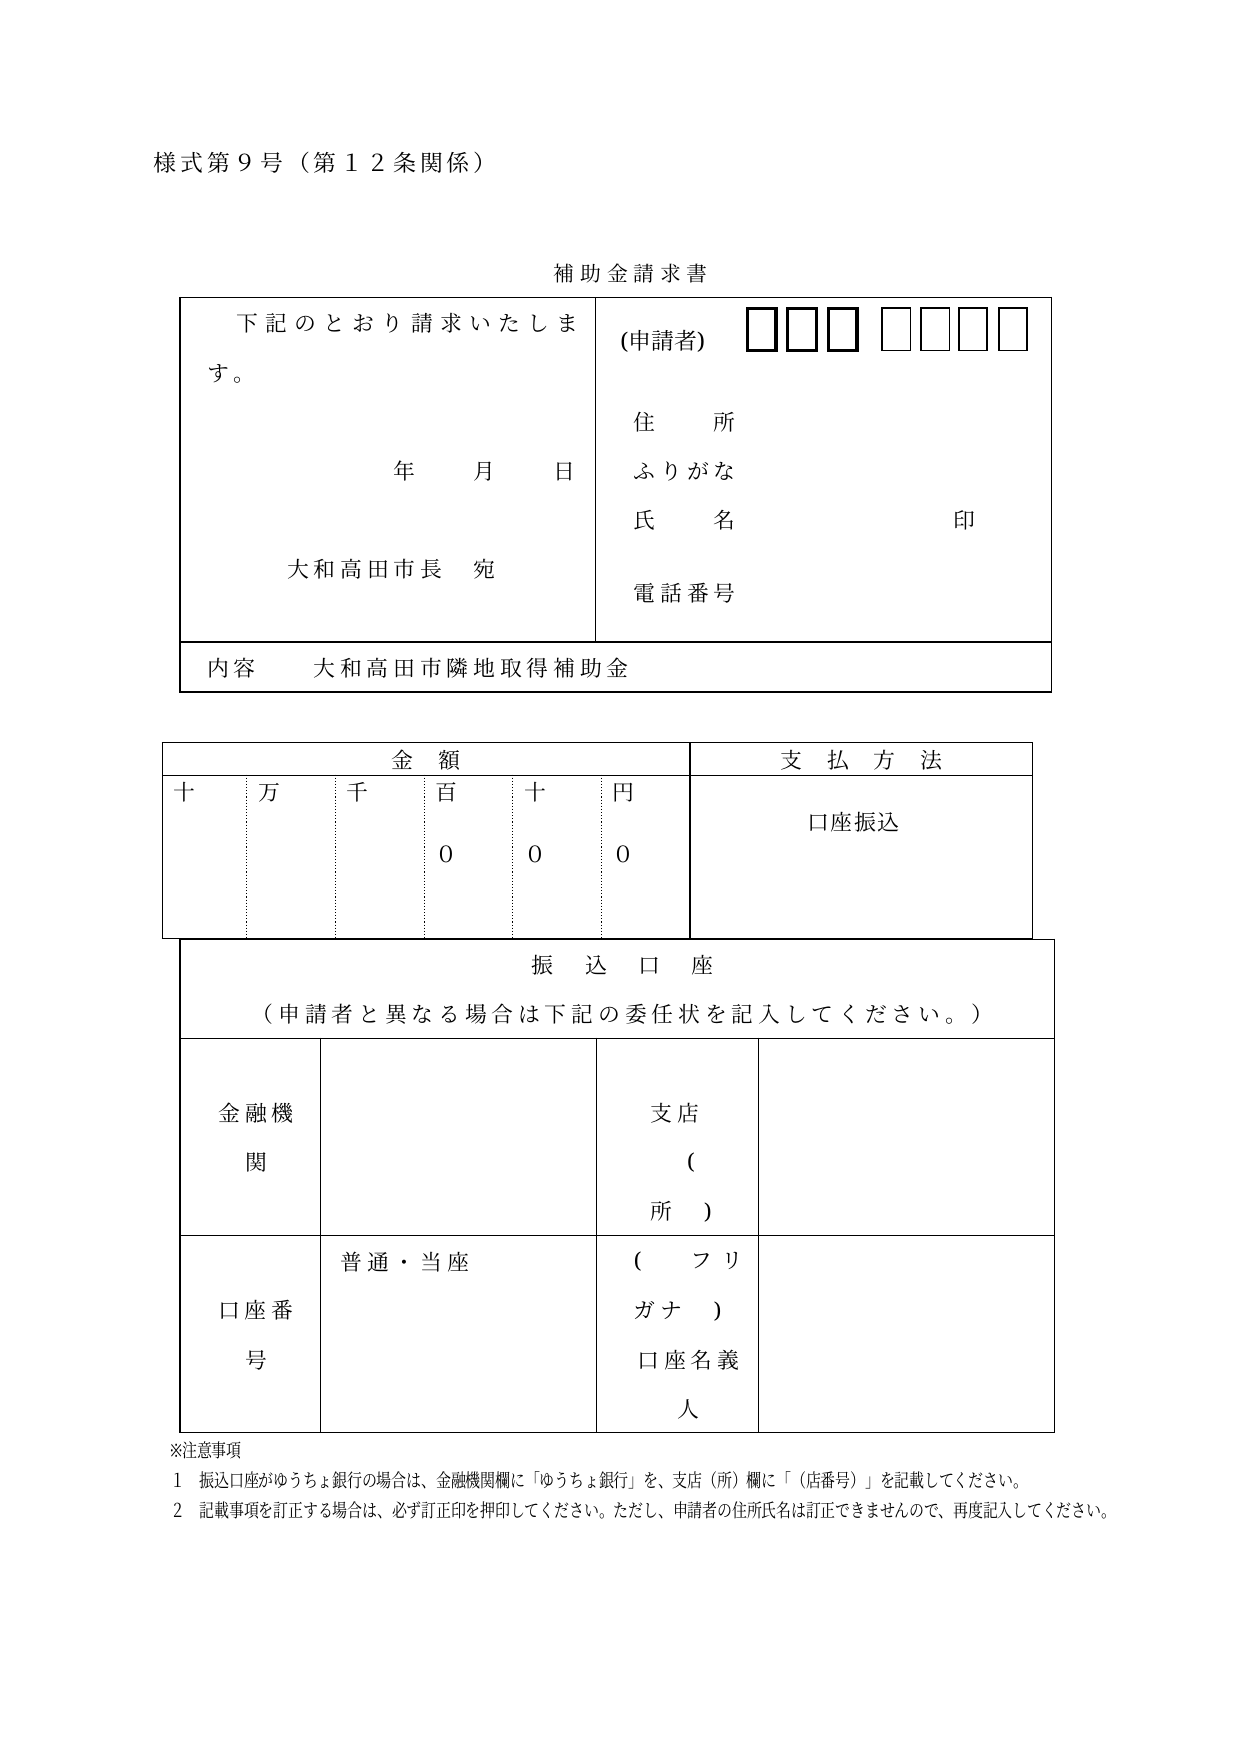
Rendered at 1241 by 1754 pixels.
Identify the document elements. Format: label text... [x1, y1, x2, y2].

table_cell [759, 1039, 1054, 1235]
text 補助金請求書 [153, 248, 1087, 297]
table_header 下記のとおり請求いたします。 年 月 日 大和高田市長 宛 [181, 298, 595, 641]
table_cell 千 [335, 776, 424, 937]
table_header 金 額 [163, 743, 689, 774]
table_cell 金融機関 [181, 1039, 320, 1235]
table_cell 支店(所) [597, 1039, 758, 1235]
table_header 支 払 方 法 [691, 743, 1032, 774]
table_cell [759, 1236, 1054, 1432]
table_cell [321, 1039, 596, 1235]
table_cell 口座振込 [691, 776, 1032, 937]
table_cell 十 [163, 776, 247, 937]
table_cell 百 ０ [424, 776, 513, 937]
table_cell 十 ０ [513, 776, 601, 937]
table_cell 内容 大和高田市隣地取得補助金 [181, 643, 1051, 691]
text ※注意事項 [153, 1433, 1087, 1463]
text 様式第９号（第１２条関係） [153, 137, 1087, 187]
table_cell (フリガナ) 口座名義人 [597, 1236, 758, 1432]
table_cell 万 [247, 776, 335, 937]
table_header 振 込 口 座 （申請者と異なる場合は下記の委任状を記入してください。） [181, 940, 1054, 1038]
text １ 振込口座がゆうちょ銀行の場合は、金融機関欄に「ゆうちょ銀行」を、支店（所）欄に「（店番号）」を記載してください。 [153, 1463, 1087, 1493]
table_cell 円 ０ [601, 776, 689, 937]
table_cell 口座番号 [181, 1236, 320, 1432]
table_header _ 住 所 ふりがな 氏 名 印 電話番号 [596, 298, 1051, 641]
table_cell 普通・当座 [321, 1236, 596, 1432]
text ２ 記載事項を訂正する場合は、必ず訂正印を押印してください。ただし、申請者の住所氏名は訂正できませんので、再度記入してください。 [153, 1493, 1205, 1523]
